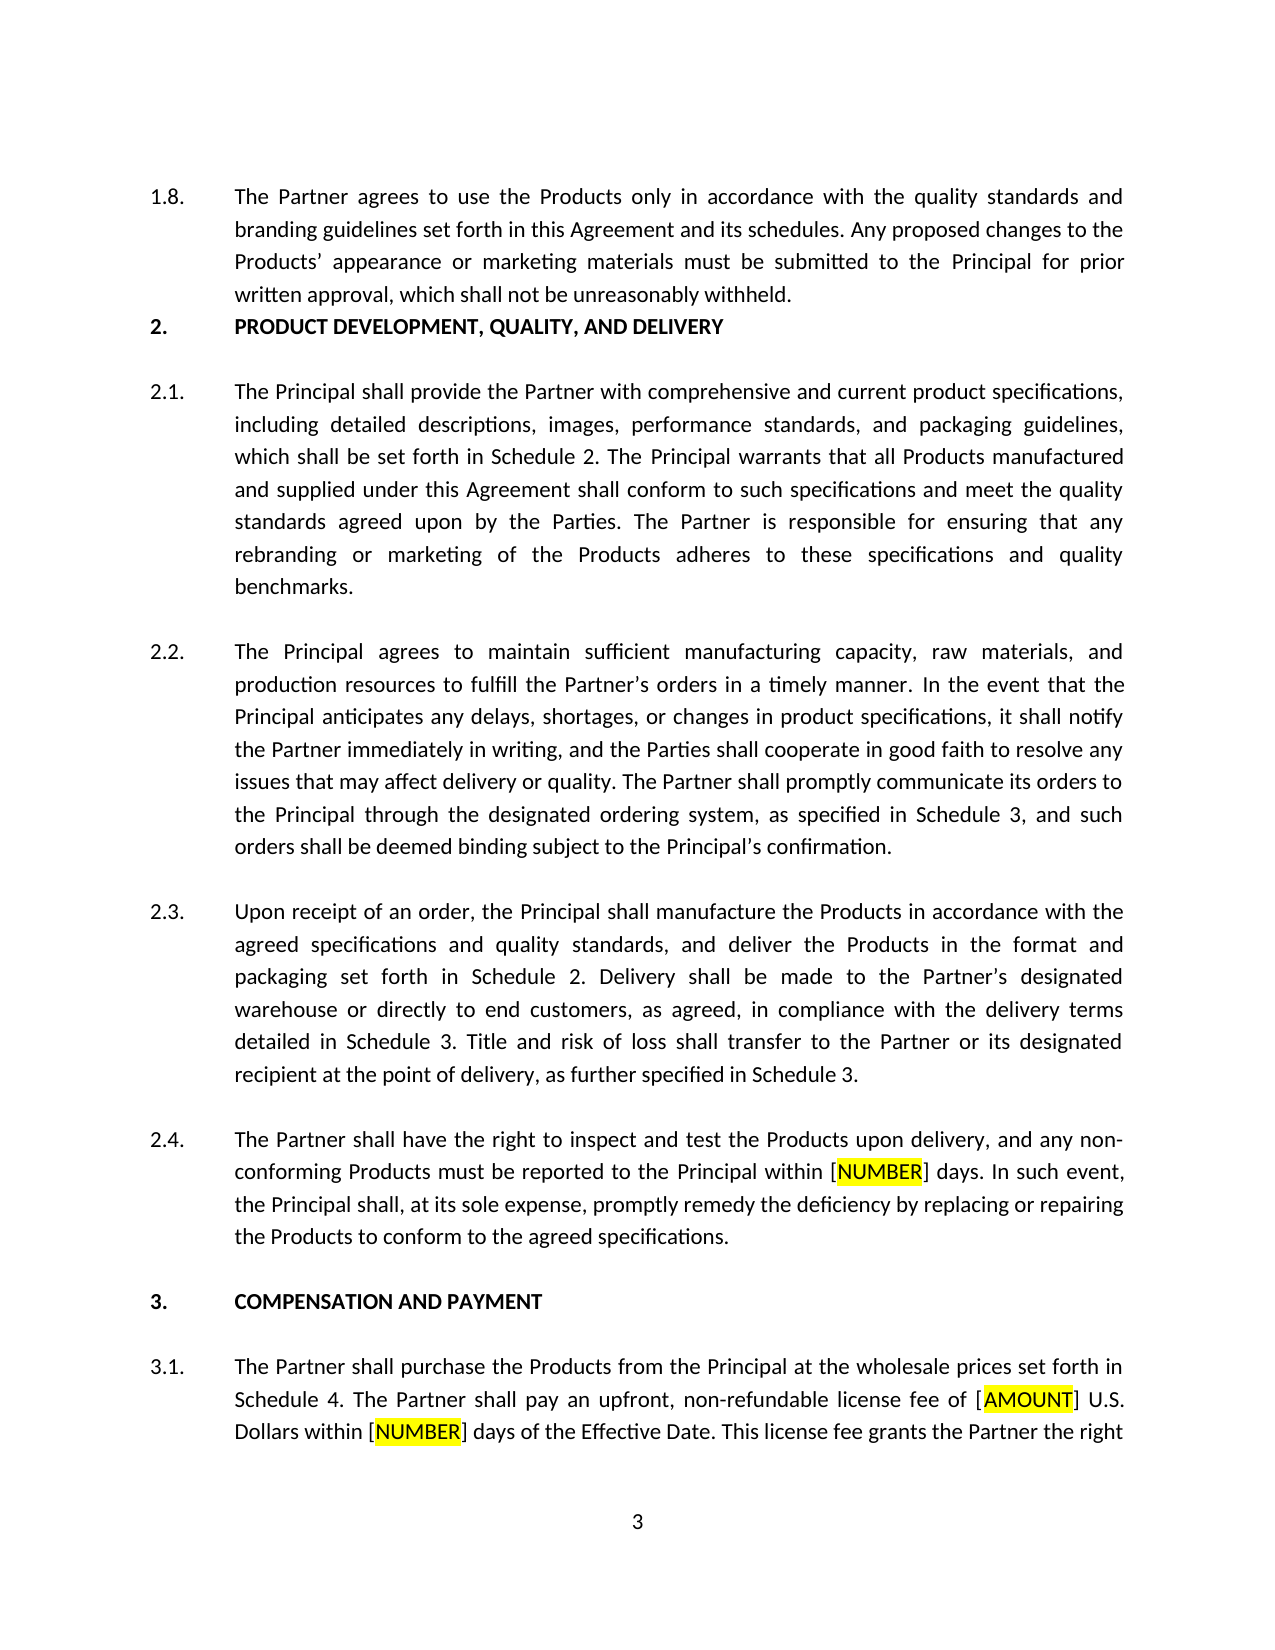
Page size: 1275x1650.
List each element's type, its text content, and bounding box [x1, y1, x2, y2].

list COMPENSATION AND PAYMENT [150, 1287, 1125, 1316]
list The Partner shall have the right to inspect and test the Products upon delivery, and any non-conforming Products must be reported to the Principal within [NUMBER] days. In such event, the Principal shall, at its sole expense, promptly remedy the deficiency by replacing or repairing the Products to conform to the agreed specifications. [150, 1125, 1125, 1251]
list The Principal agrees to maintain sufficient manufacturing capacity, raw materials, and production resources to fulfill the Partner’s orders in a timely manner. In the event that the Principal anticipates any delays, shortages, or changes in product specifications, it shall notify the Partner immediately in writing, and the Parties shall cooperate in good faith to resolve any issues that may affect delivery or quality. The Partner shall promptly communicate its orders to the Principal through the designated ordering system, as specified in Schedule 3, and such orders shall be deemed binding subject to the Principal’s confirmation. [150, 637, 1125, 861]
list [150, 1352, 1125, 1446]
list PRODUCT DEVELOPMENT, QUALITY, AND DELIVERY [150, 312, 1125, 341]
list The Principal shall provide the Partner with comprehensive and current product specifications, including detailed descriptions, images, performance standards, and packaging guidelines, which shall be set forth in Schedule 2. The Principal warrants that all Products manufactured and supplied under this Agreement shall conform to such specifications and meet the quality standards agreed upon by the Parties. The Partner is responsible for ensuring that any rebranding or marketing of the Products adheres to these specifications and quality benchmarks. [150, 377, 1125, 601]
list Upon receipt of an order, the Principal shall manufacture the Products in accordance with the agreed specifications and quality standards, and deliver the Products in the format and packaging set forth in Schedule 2. Delivery shall be made to the Partner’s designated warehouse or directly to end customers, as agreed, in compliance with the delivery terms detailed in Schedule 3. Title and risk of loss shall transfer to the Partner or its designated recipient at the point of delivery, as further specified in Schedule 3. [150, 897, 1125, 1088]
list The Partner agrees to use the Products only in accordance with the quality standards and branding guidelines set forth in this Agreement and its schedules. Any proposed changes to the Products’ appearance or marketing materials must be submitted to the Principal for prior written approval, which shall not be unreasonably withheld. [150, 182, 1125, 308]
